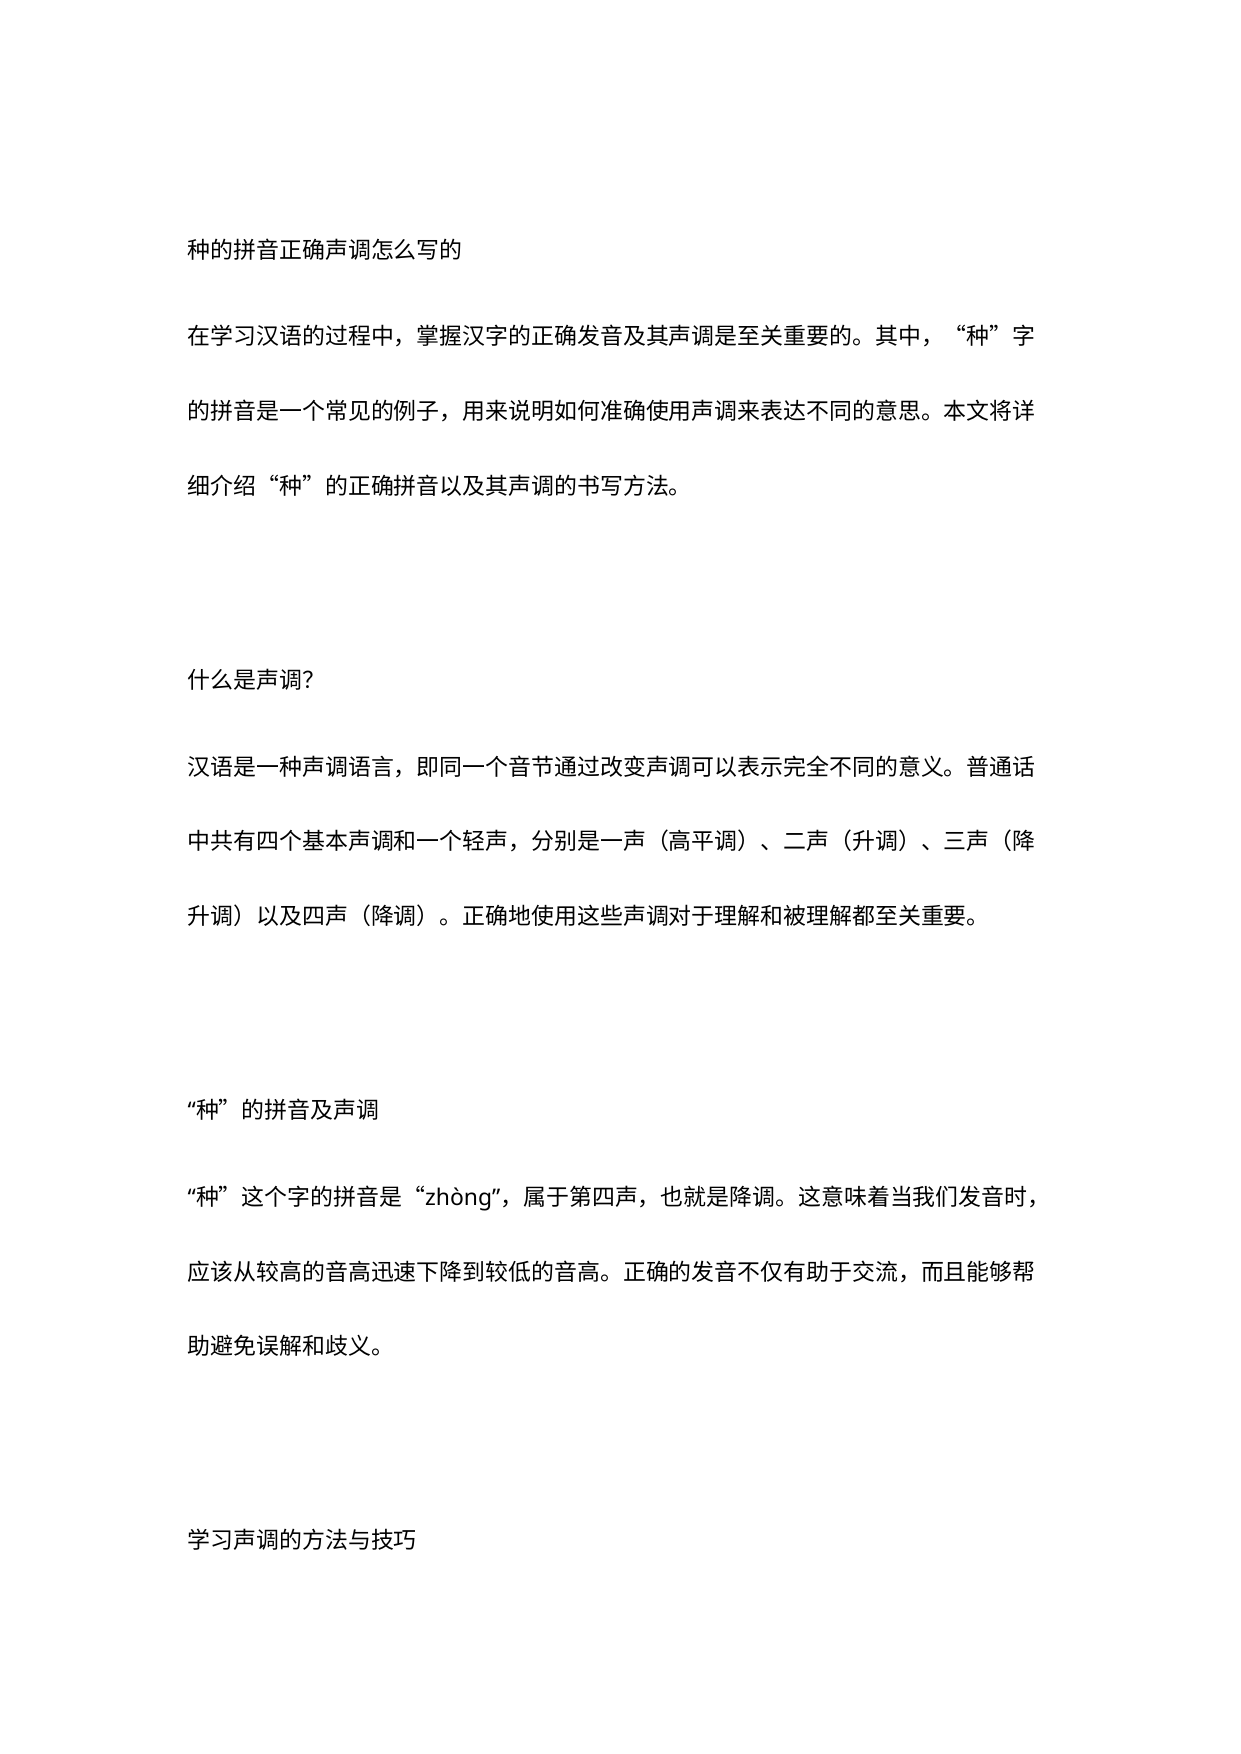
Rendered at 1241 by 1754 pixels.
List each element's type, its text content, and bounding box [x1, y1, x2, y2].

text “种”这个字的拼音是“zhòng”，属于第四声，也就是降调。这意味着当我们发音时，应该从较高的音高迅速下降到较低的音高。正确的发音不仅有助于交流，而且能够帮助避免误解和歧义。 [187, 1163, 1053, 1377]
text 汉语是一种声调语言，即同一个音节通过改变声调可以表示完全不同的意义。普通话中共有四个基本声调和一个轻声，分别是一声（高平调）、二声（升调）、三声（降升调）以及四声（降调）。正确地使用这些声调对于理解和被理解都至关重要。 [187, 733, 1053, 947]
text 学习声调的方法与技巧 [187, 1507, 1053, 1572]
text 种的拼音正确声调怎么写的 [187, 216, 1053, 281]
text 在学习汉语的过程中，掌握汉字的正确发音及其声调是至关重要的。其中，“种”字的拼音是一个常见的例子，用来说明如何准确使用声调来表达不同的意思。本文将详细介绍“种”的正确拼音以及其声调的书写方法。 [187, 302, 1053, 517]
text 什么是声调？ [187, 646, 1053, 711]
text “种”的拼音及声调 [187, 1076, 1053, 1141]
